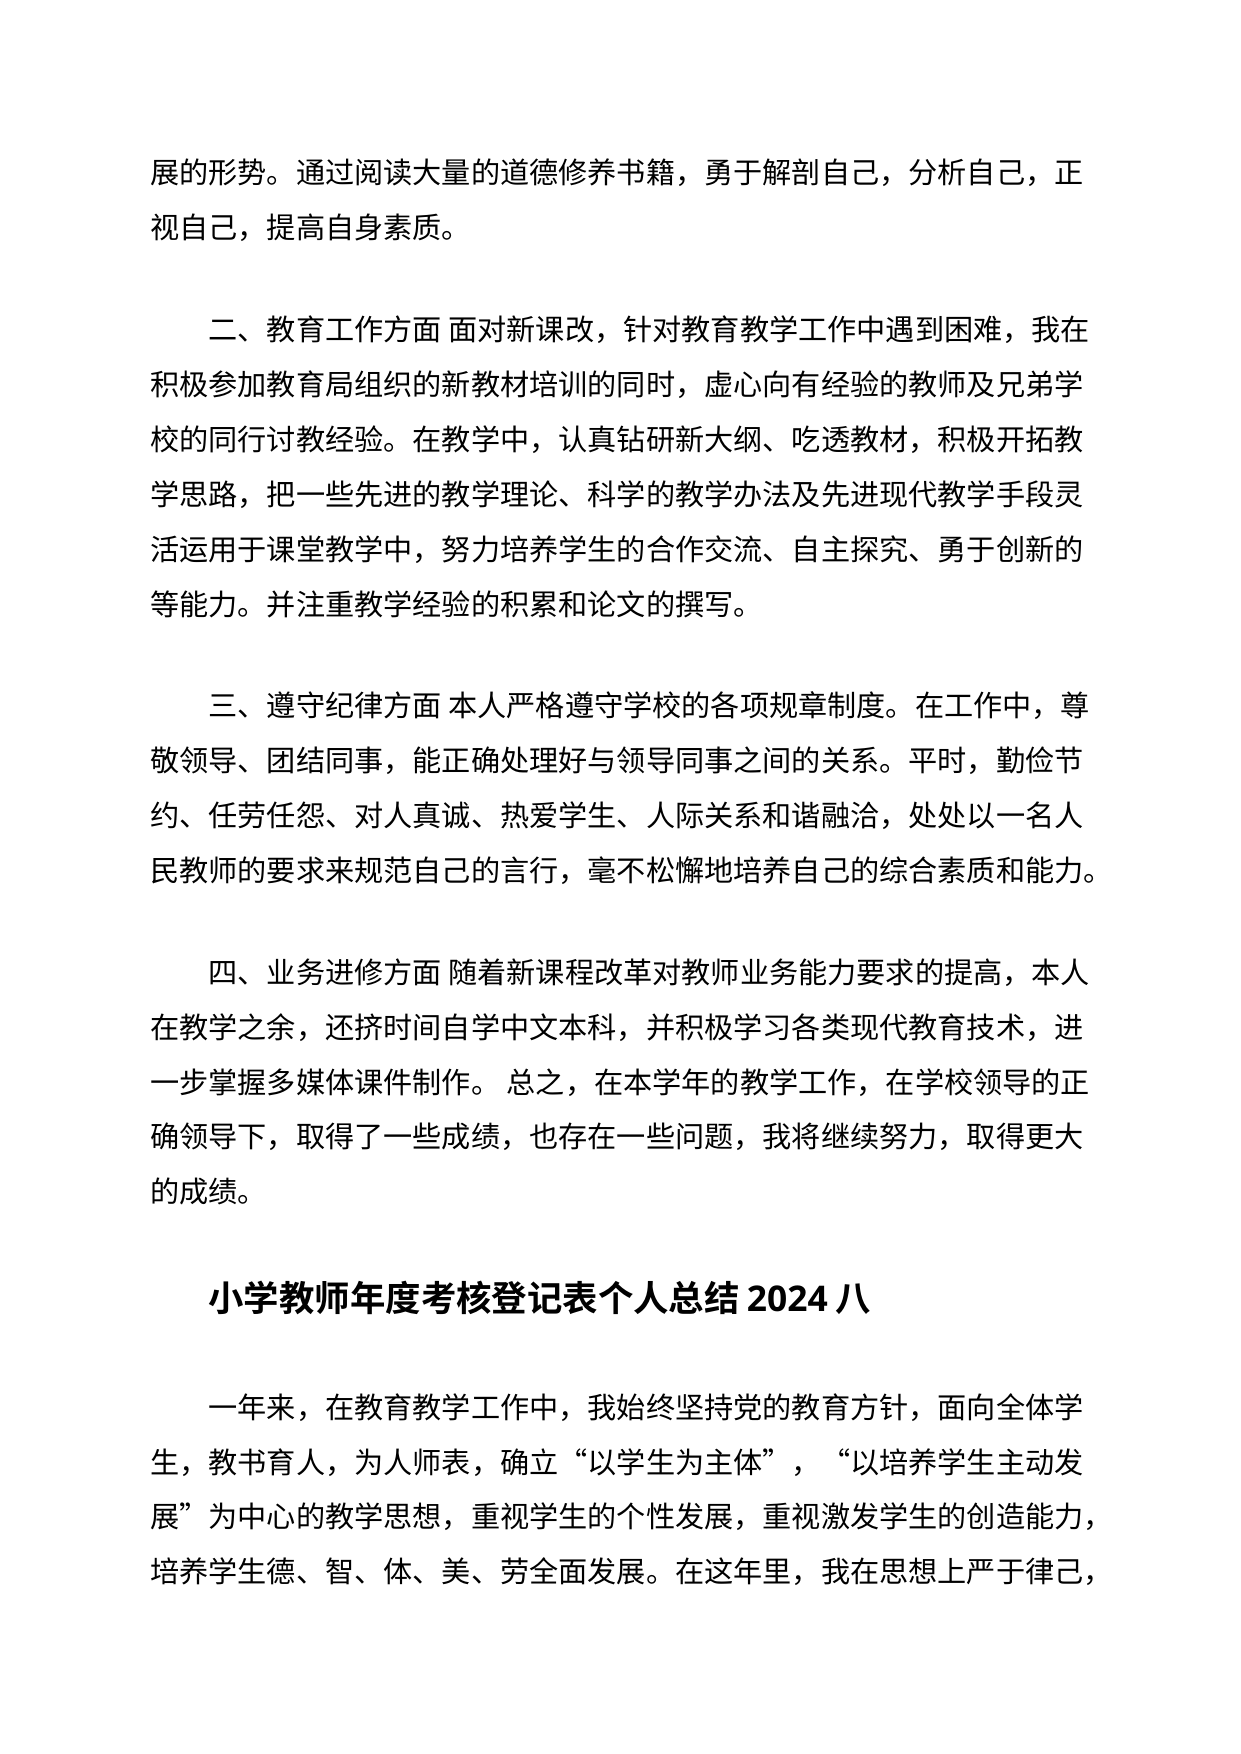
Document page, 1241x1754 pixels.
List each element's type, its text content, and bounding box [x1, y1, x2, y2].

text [150, 150, 1090, 247]
text 二、教育工作方面 面对新课改，针对教育教学工作中遇到困难，我在积极参加教育局组织的新教材培训的同时，虚心向有经验的教师及兄弟学校的同行讨教经验。在教学中，认真钻研新大纲、吃透教材，积极开拓教学思路，把一些先进的教学理论、科学的教学办法及先进现代教学手段灵活运用于课堂教学中，努力培养学生的合作交流、自主探究、勇于创新的等能力。并注重教学经验的积累和论文的撰写。 [150, 307, 1090, 623]
text 小学教师年度考核登记表个人总结2024八 [150, 1271, 1090, 1322]
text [150, 1384, 1090, 1591]
text 四、业务进修方面 随着新课程改革对教师业务能力要求的提高，本人在教学之余，还挤时间自学中文本科，并积极学习各类现代教育技术，进一步掌握多媒体课件制作。 总之，在本学年的教学工作，在学校领导的正确领导下，取得了一些成绩，也存在一些问题，我将继续努力，取得更大的成绩。 [150, 949, 1090, 1211]
text 三、遵守纪律方面 本人严格遵守学校的各项规章制度。在工作中，尊敬领导、团结同事，能正确处理好与领导同事之间的关系。平时，勤俭节约、任劳任怨、对人真诚、热爱学生、人际关系和谐融洽，处处以一名人民教师的要求来规范自己的言行，毫不松懈地培养自己的综合素质和能力。 [150, 683, 1090, 890]
